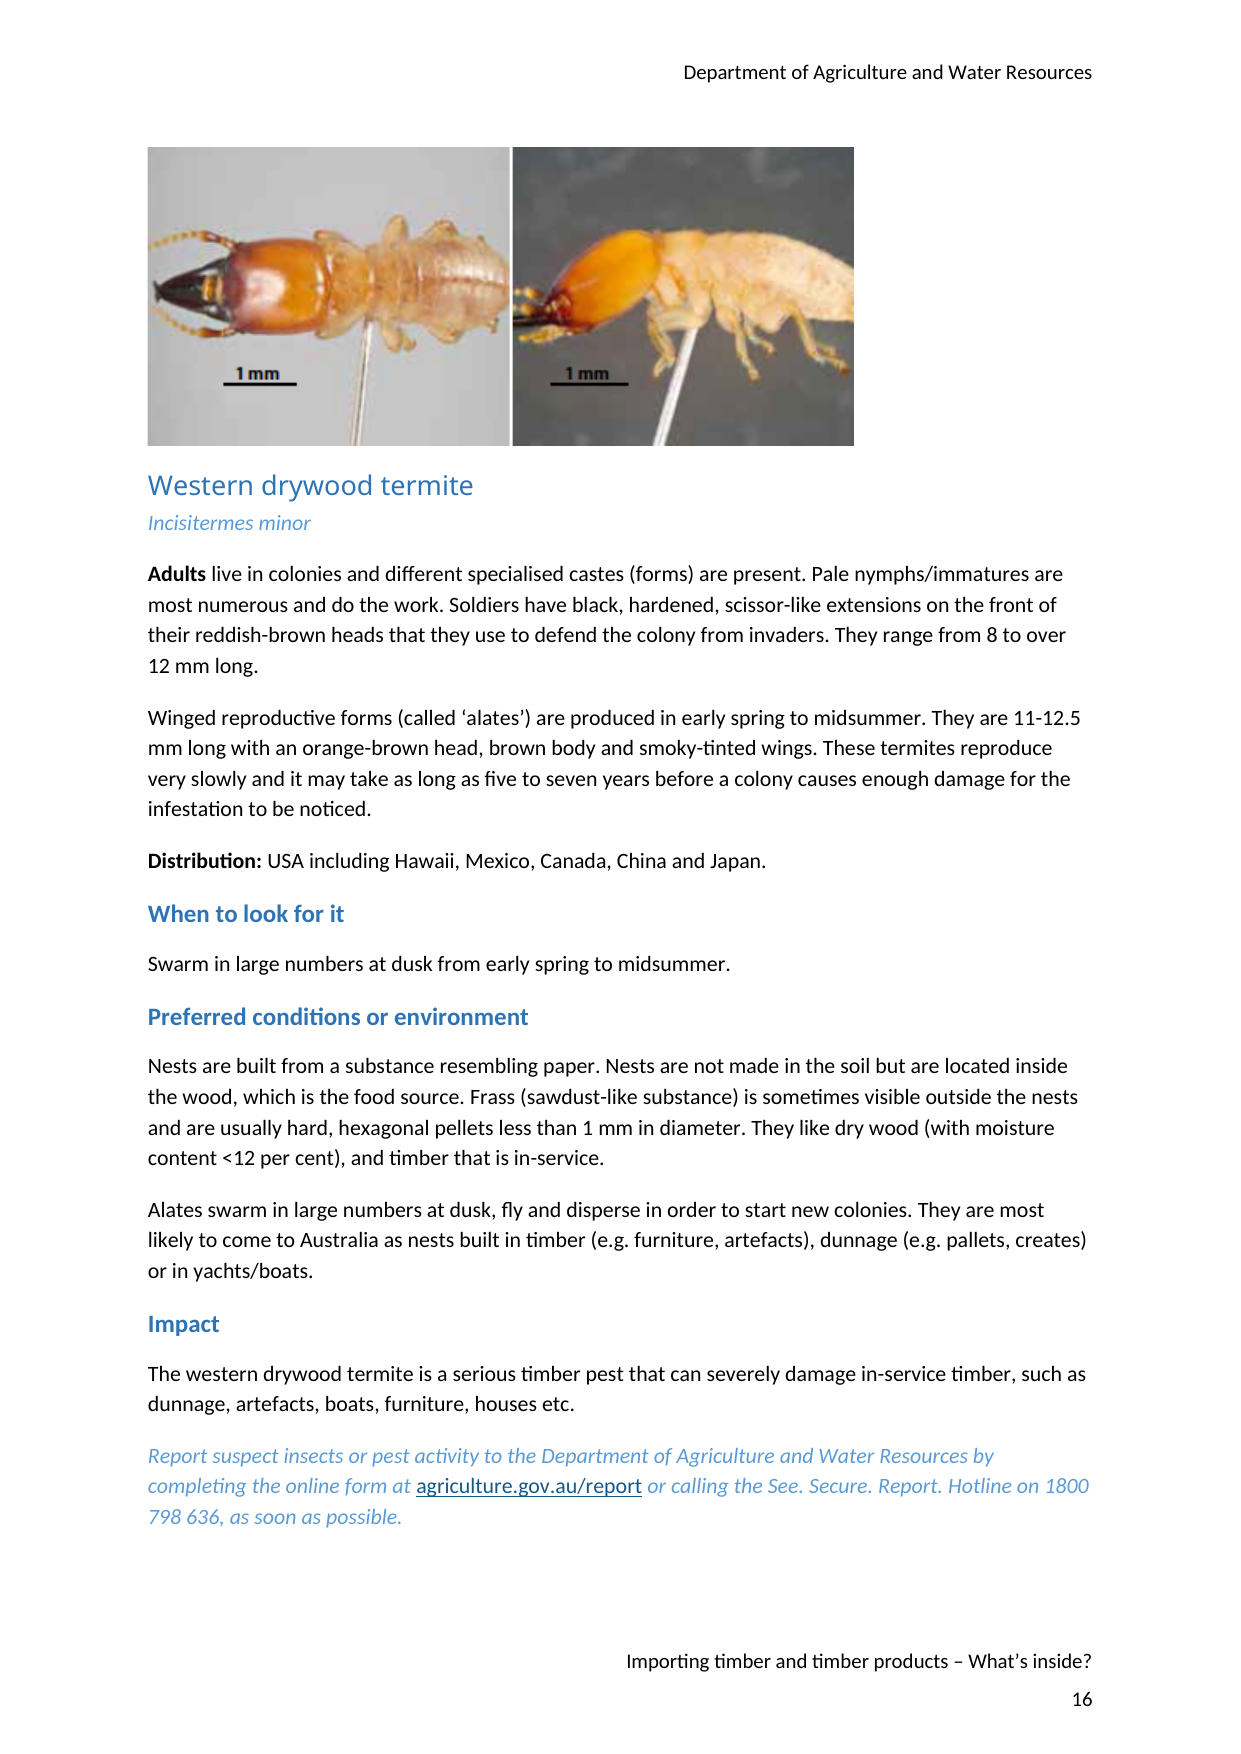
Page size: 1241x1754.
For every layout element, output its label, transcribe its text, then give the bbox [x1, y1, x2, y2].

subtitle Western drywood termite [148, 466, 1092, 503]
subtitle When to look for it [148, 898, 1092, 929]
text Report suspect insects or pest activity to the Department of Agriculture and Water Resources by completing the online form at agriculture.gov.au/report or calling the See. Secure. Report. Hotline on 1800 798 636, as soon as possible. [148, 1442, 1092, 1530]
text Adults live in colonies and different specialised castes (forms) are present. Pale nymphs/immatures are most numerous and do the work. Soldiers have black, hardened, scissor-like extensions on the front of their reddish-brown heads that they use to defend the colony from invaders. They range from 8 to over 12 mm long. [148, 560, 1092, 679]
text Distribution: USA including Hawaii, Mexico, Canada, China and Japan. [148, 847, 1092, 874]
subtitle Preferred conditions or environment [148, 1001, 1092, 1032]
subtitle Impact [148, 1309, 1092, 1339]
text Alates swarm in large numbers at dusk, fly and disperse in order to start new colonies. They are most likely to come to Australia as nests built in timber (e.g. furniture, artefacts), dunnage (e.g. pallets, creates) or in yachts/boats. [148, 1196, 1092, 1284]
text Winged reproductive forms (called ‘alates’) are produced in early spring to midsummer. They are 11-12.5 mm long with an orange-brown head, brown body and smoky-tinted wings. These termites reproduce very slowly and it may take as long as five to seven years before a colony causes enough damage for the infestation to be noticed. [148, 704, 1092, 822]
text Incisitermes minor [148, 509, 1092, 536]
text The western drywood termite is a serious timber pest that can severely damage in-service timber, such as dunnage, artefacts, boats, furniture, houses etc. [148, 1360, 1092, 1417]
text Nests are built from a substance resembling paper. Nests are not made in the soil but are located inside the wood, which is the food source. Frass (sawdust-like substance) is sometimes visible outside the nests and are usually hard, hexagonal pellets less than 1 mm in diameter. They like dry wood (with moisture content <12 per cent), and timber that is in-service. [148, 1053, 1092, 1171]
picture [147, 147, 854, 446]
text Swarm in large numbers at dusk from early spring to midsummer. [148, 950, 1092, 976]
